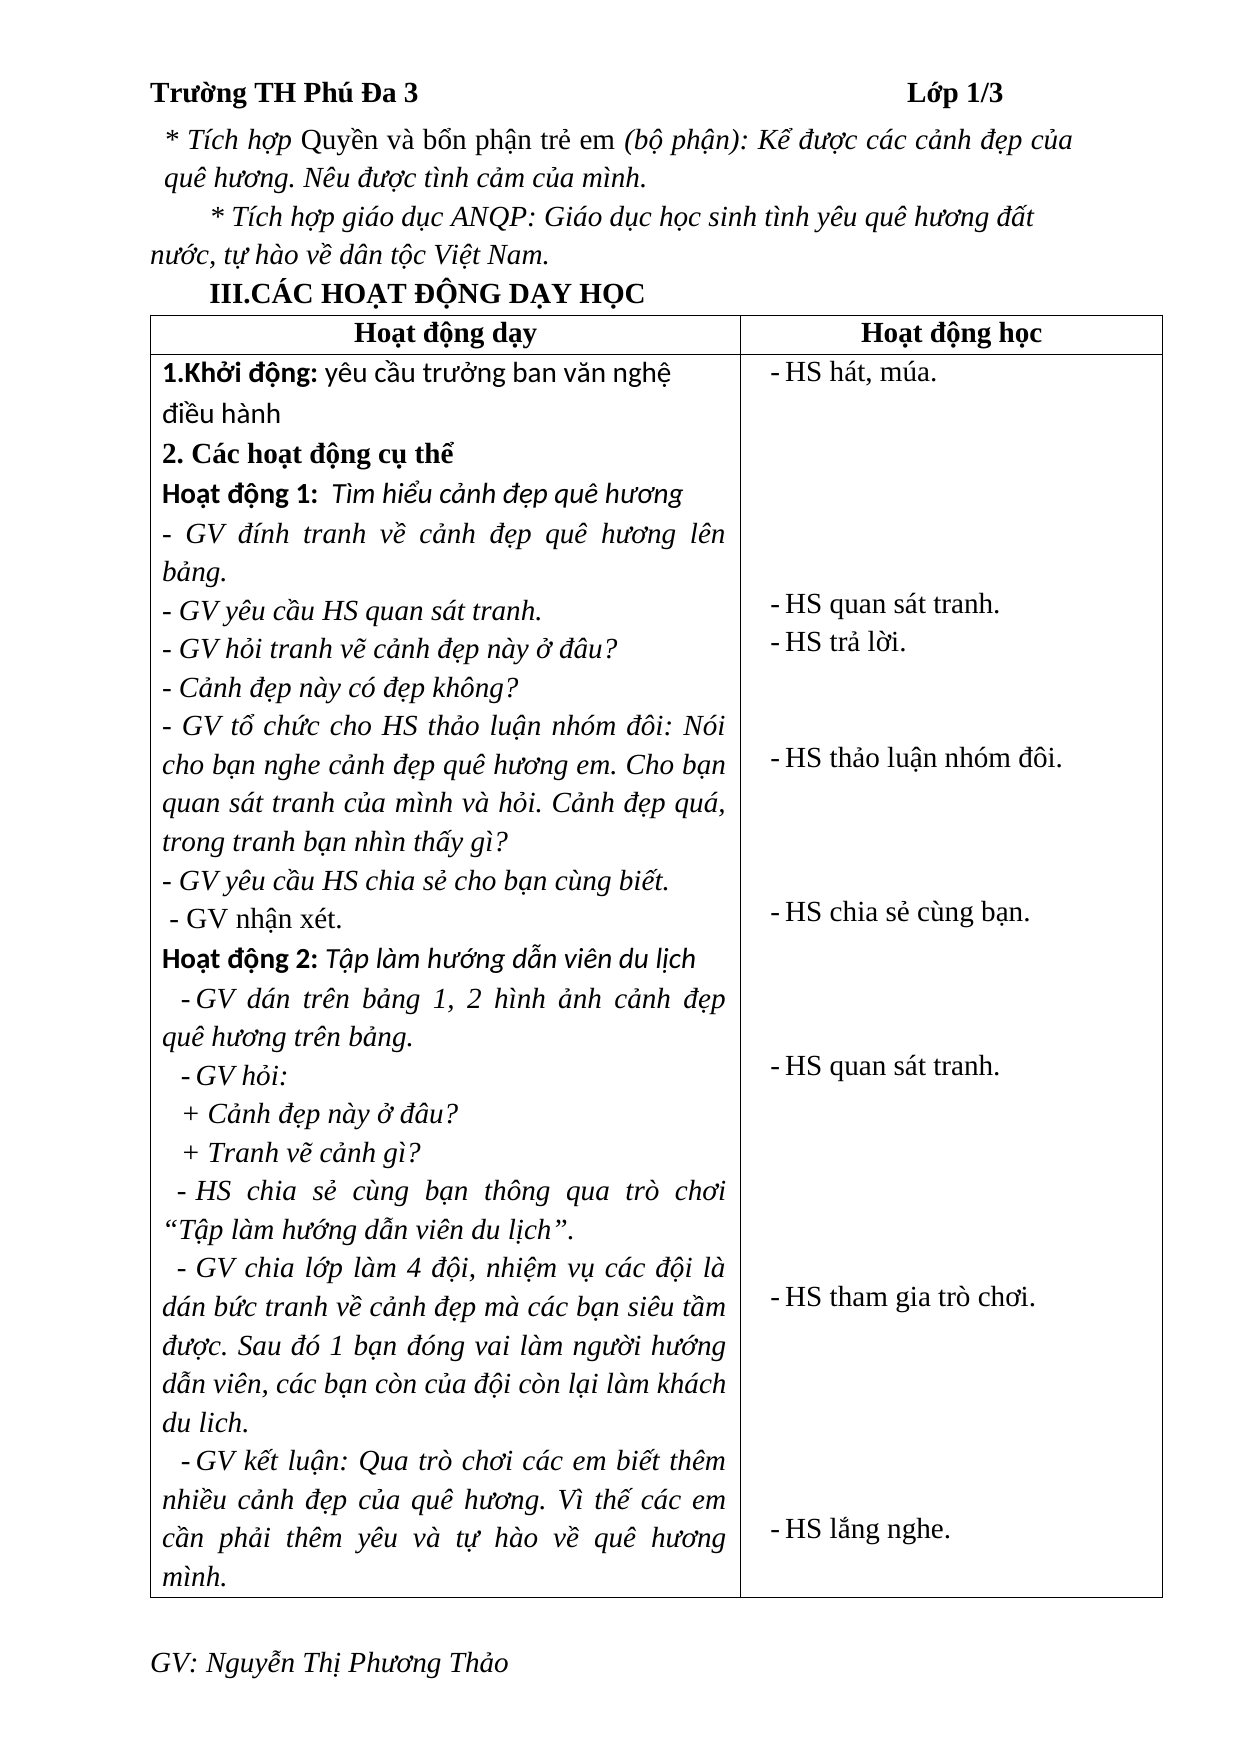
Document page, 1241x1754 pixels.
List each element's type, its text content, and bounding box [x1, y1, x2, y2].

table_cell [151, 355, 740, 1597]
table_header Hoạt động học [741, 316, 1162, 353]
text * Tích hợp giáo dục ANQP: Giáo dục học sinh tình yêu quê hương đất nước, tự hào về dân tộc Việt Nam. [150, 199, 1090, 271]
text * Tích hợp Quyền và bổn phận trẻ em (bộ phận): Kể được các cảnh đẹp của quê hương. Nêu được tình cảm của mình. [164, 122, 1077, 194]
table_header Hoạt động dạy [151, 316, 740, 353]
text III.CÁC HOẠT ĐỘNG DẠY HỌC [150, 276, 1090, 309]
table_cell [741, 355, 1162, 1597]
